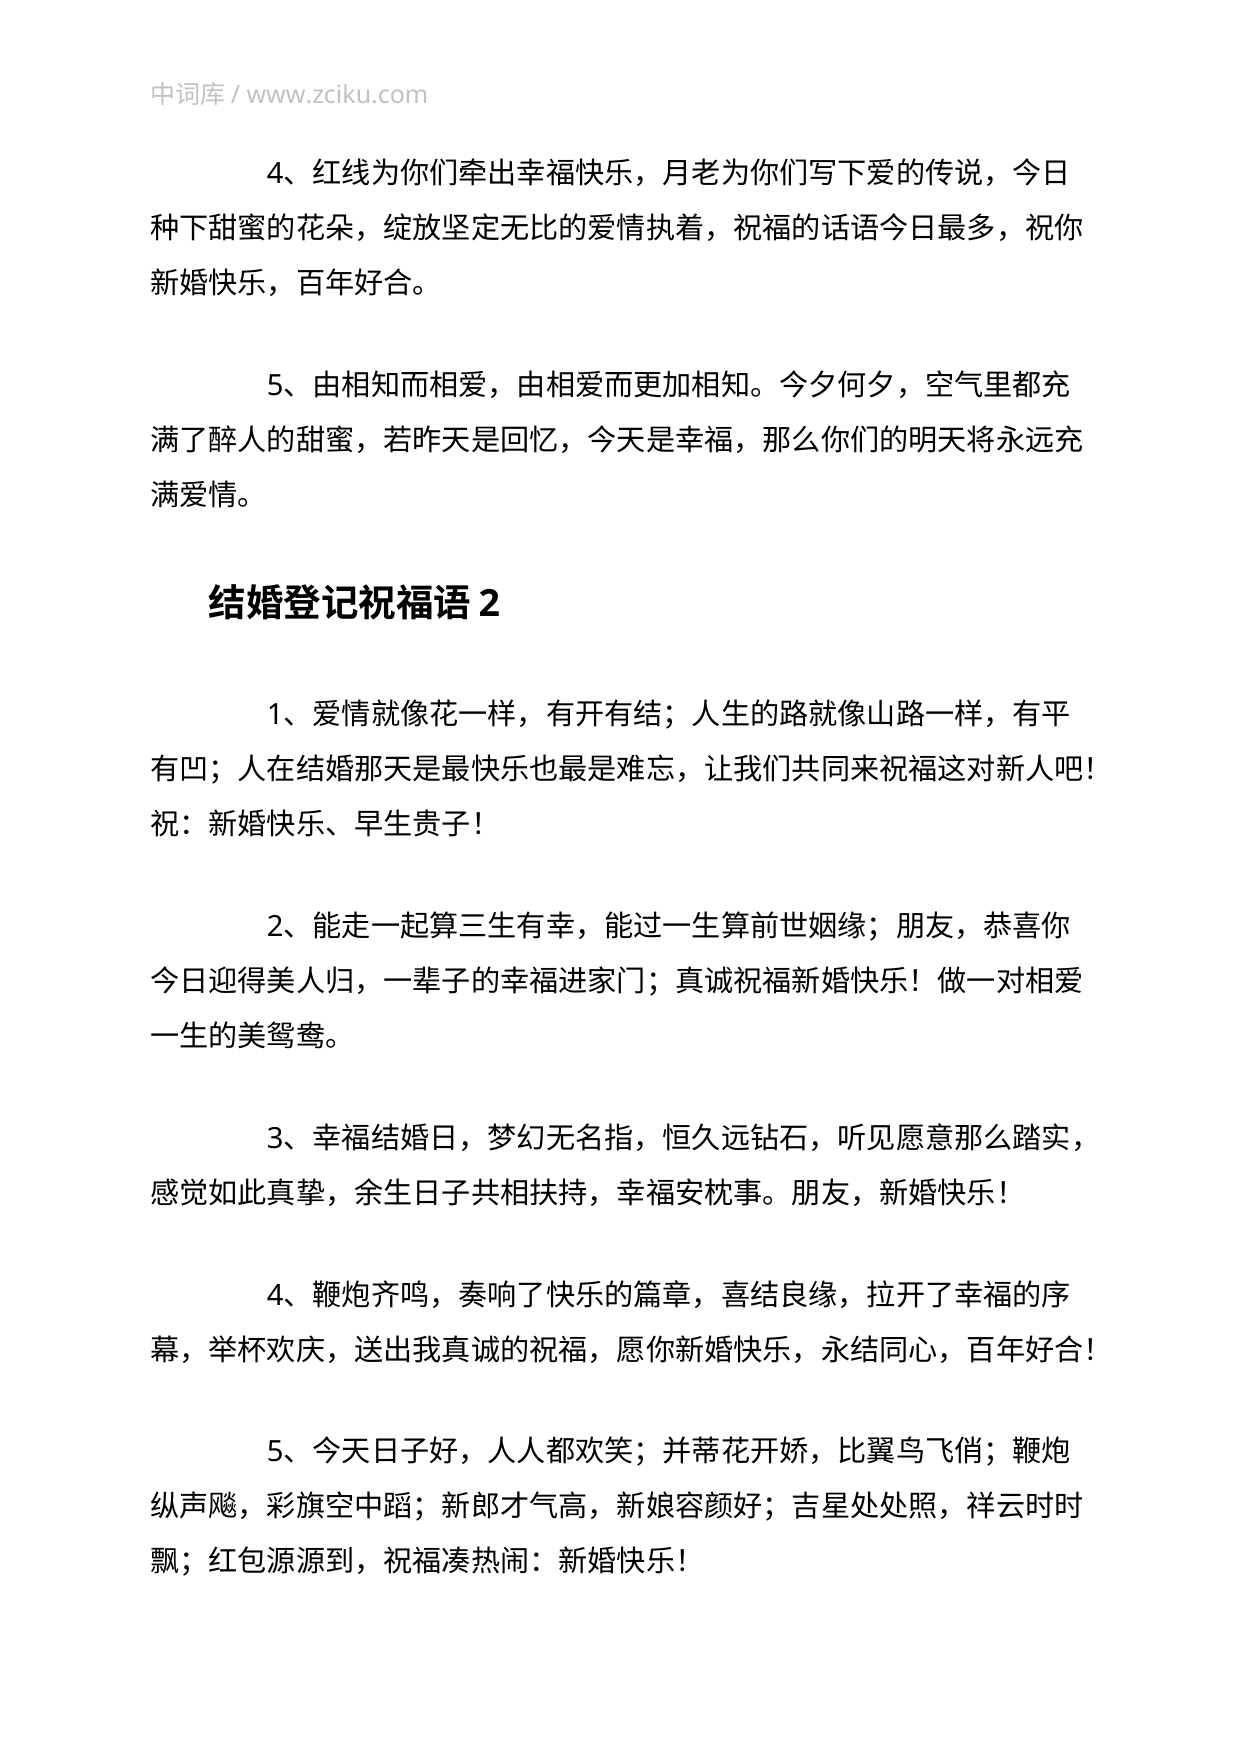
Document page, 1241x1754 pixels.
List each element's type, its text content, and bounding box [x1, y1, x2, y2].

text 3、幸福结婚日，梦幻无名指，恒久远钻石，听见愿意那么踏实，感觉如此真挚，余生日子共相扶持，幸福安枕事。朋友，新婚快乐！ [150, 1114, 1090, 1212]
text 2、能走一起算三生有幸，能过一生算前世姻缘；朋友，恭喜你今日迎得美人归，一辈子的幸福进家门；真诚祝福新婚快乐！做一对相爱一生的美鸳鸯。 [150, 903, 1090, 1055]
text 4、鞭炮齐鸣，奏响了快乐的篇章，喜结良缘，拉开了幸福的序幕，举杯欢庆，送出我真诚的祝福，愿你新婚快乐，永结同心，百年好合！ [150, 1271, 1090, 1368]
text 5、由相知而相爱，由相爱而更加相知。今夕何夕，空气里都充满了醉人的甜蜜，若昨天是回忆，今天是幸福，那么你们的明天将永远充满爱情。 [150, 362, 1090, 514]
text 5、今天日子好，人人都欢笑；并蒂花开娇，比翼鸟飞俏；鞭炮纵声飚，彩旗空中蹈；新郎才气高，新娘容颜好；吉星处处照，祥云时时飘；红包源源到，祝福凑热闹：新婚快乐！ [150, 1428, 1090, 1580]
text 4、红线为你们牵出幸福快乐，月老为你们写下爱的传说，今日种下甜蜜的花朵，绽放坚定无比的爱情执着，祝福的话语今日最多，祝你新婚快乐，百年好合。 [150, 150, 1090, 302]
text 结婚登记祝福语2 [150, 573, 1090, 628]
text 1、爱情就像花一样，有开有结；人生的路就像山路一样，有平有凹；人在结婚那天是最快乐也最是难忘，让我们共同来祝福这对新人吧！祝：新婚快乐、早生贵子！ [150, 691, 1090, 843]
